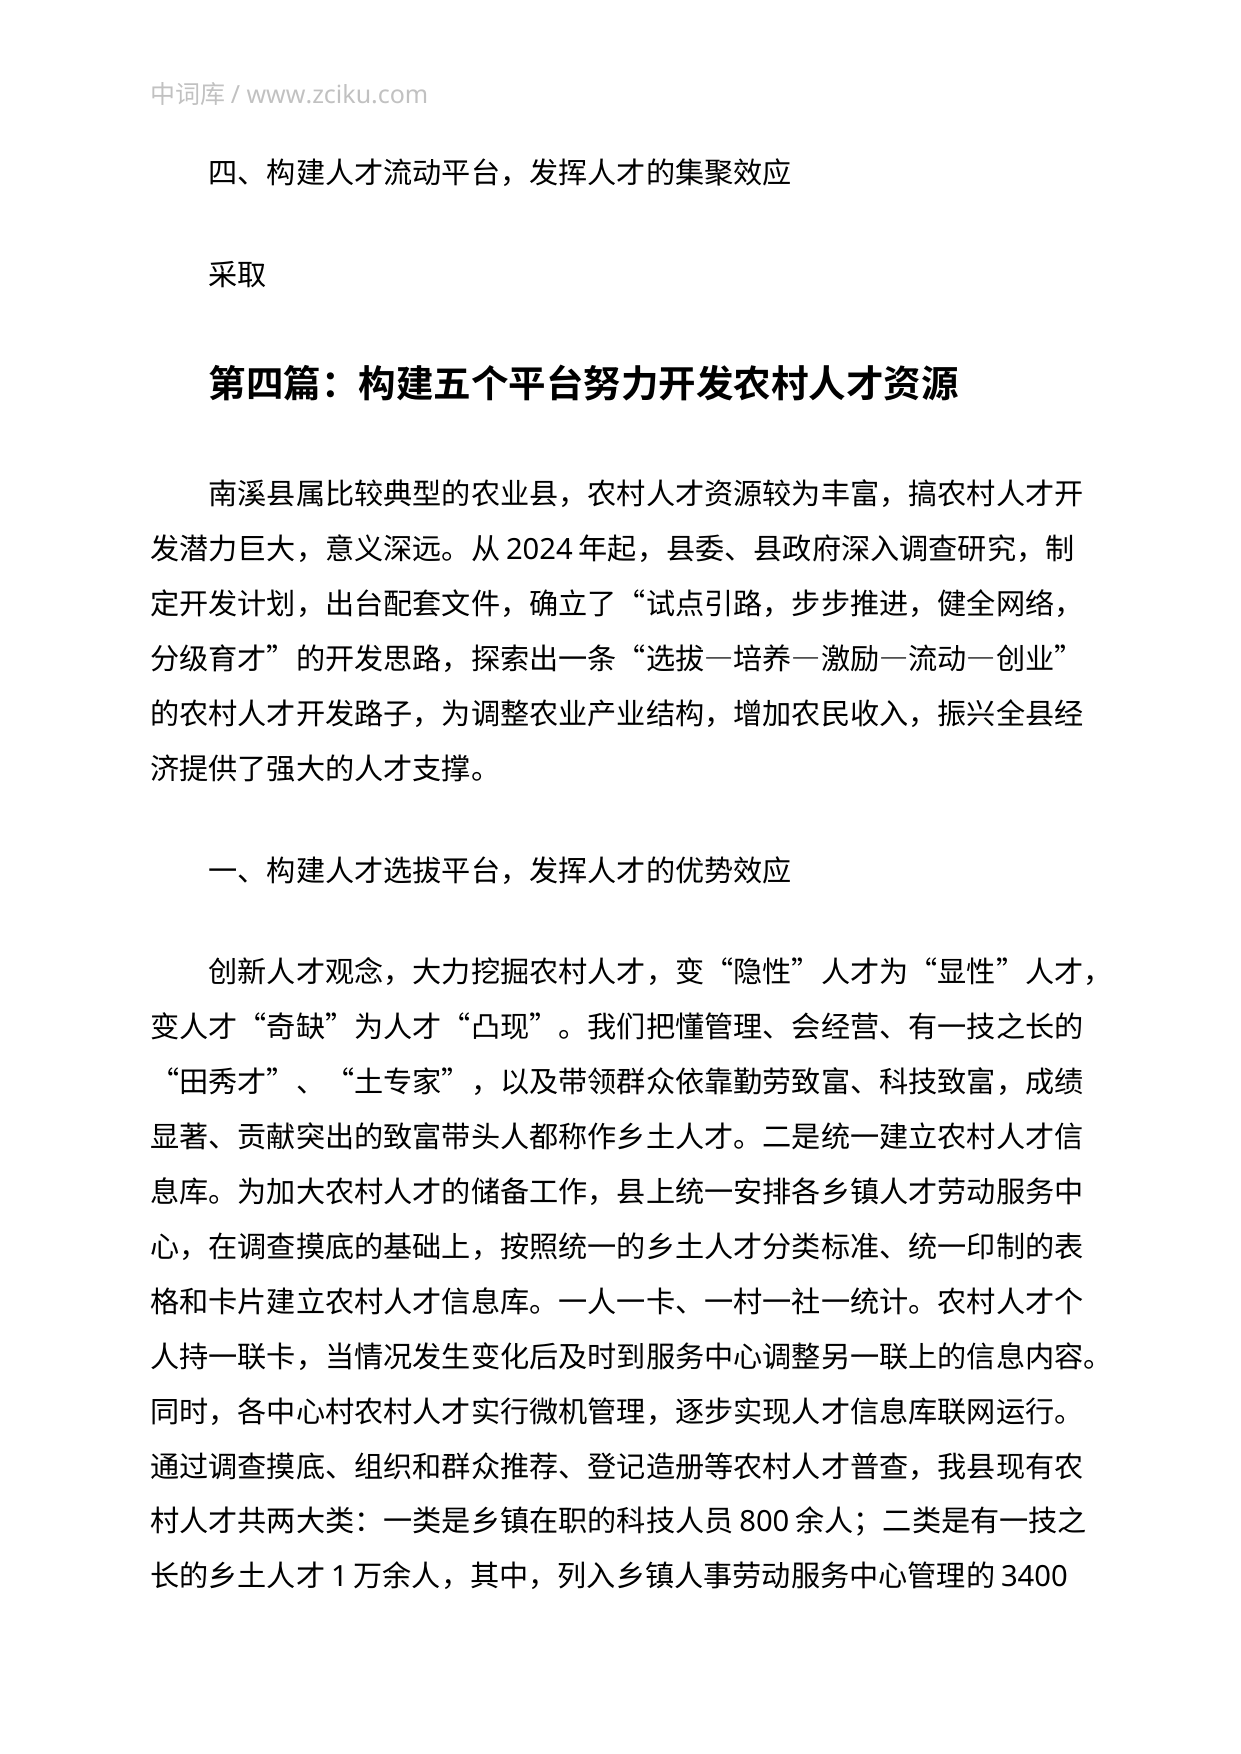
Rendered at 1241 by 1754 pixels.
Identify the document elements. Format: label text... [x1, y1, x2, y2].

text 第四篇：构建五个平台努力开发农村人才资源 [150, 353, 1090, 408]
text 采取 [150, 252, 1090, 294]
text 一、构建人才选拔平台，发挥人才的优势效应 [150, 847, 1090, 889]
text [150, 949, 1090, 1595]
text 四、构建人才流动平台，发挥人才的集聚效应 [150, 150, 1090, 192]
text 南溪县属比较典型的农业县，农村人才资源较为丰富，搞农村人才开发潜力巨大，意义深远。从2024年起，县委、县政府深入调查研究，制定开发计划，出台配套文件，确立了“试点引路，步步推进，健全网络，分级育才”的开发思路，探索出一条“选拔—培养—激励—流动—创业”的农村人才开发路子，为调整农业产业结构，增加农民收入，振兴全县经济提供了强大的人才支撑。 [150, 471, 1090, 788]
